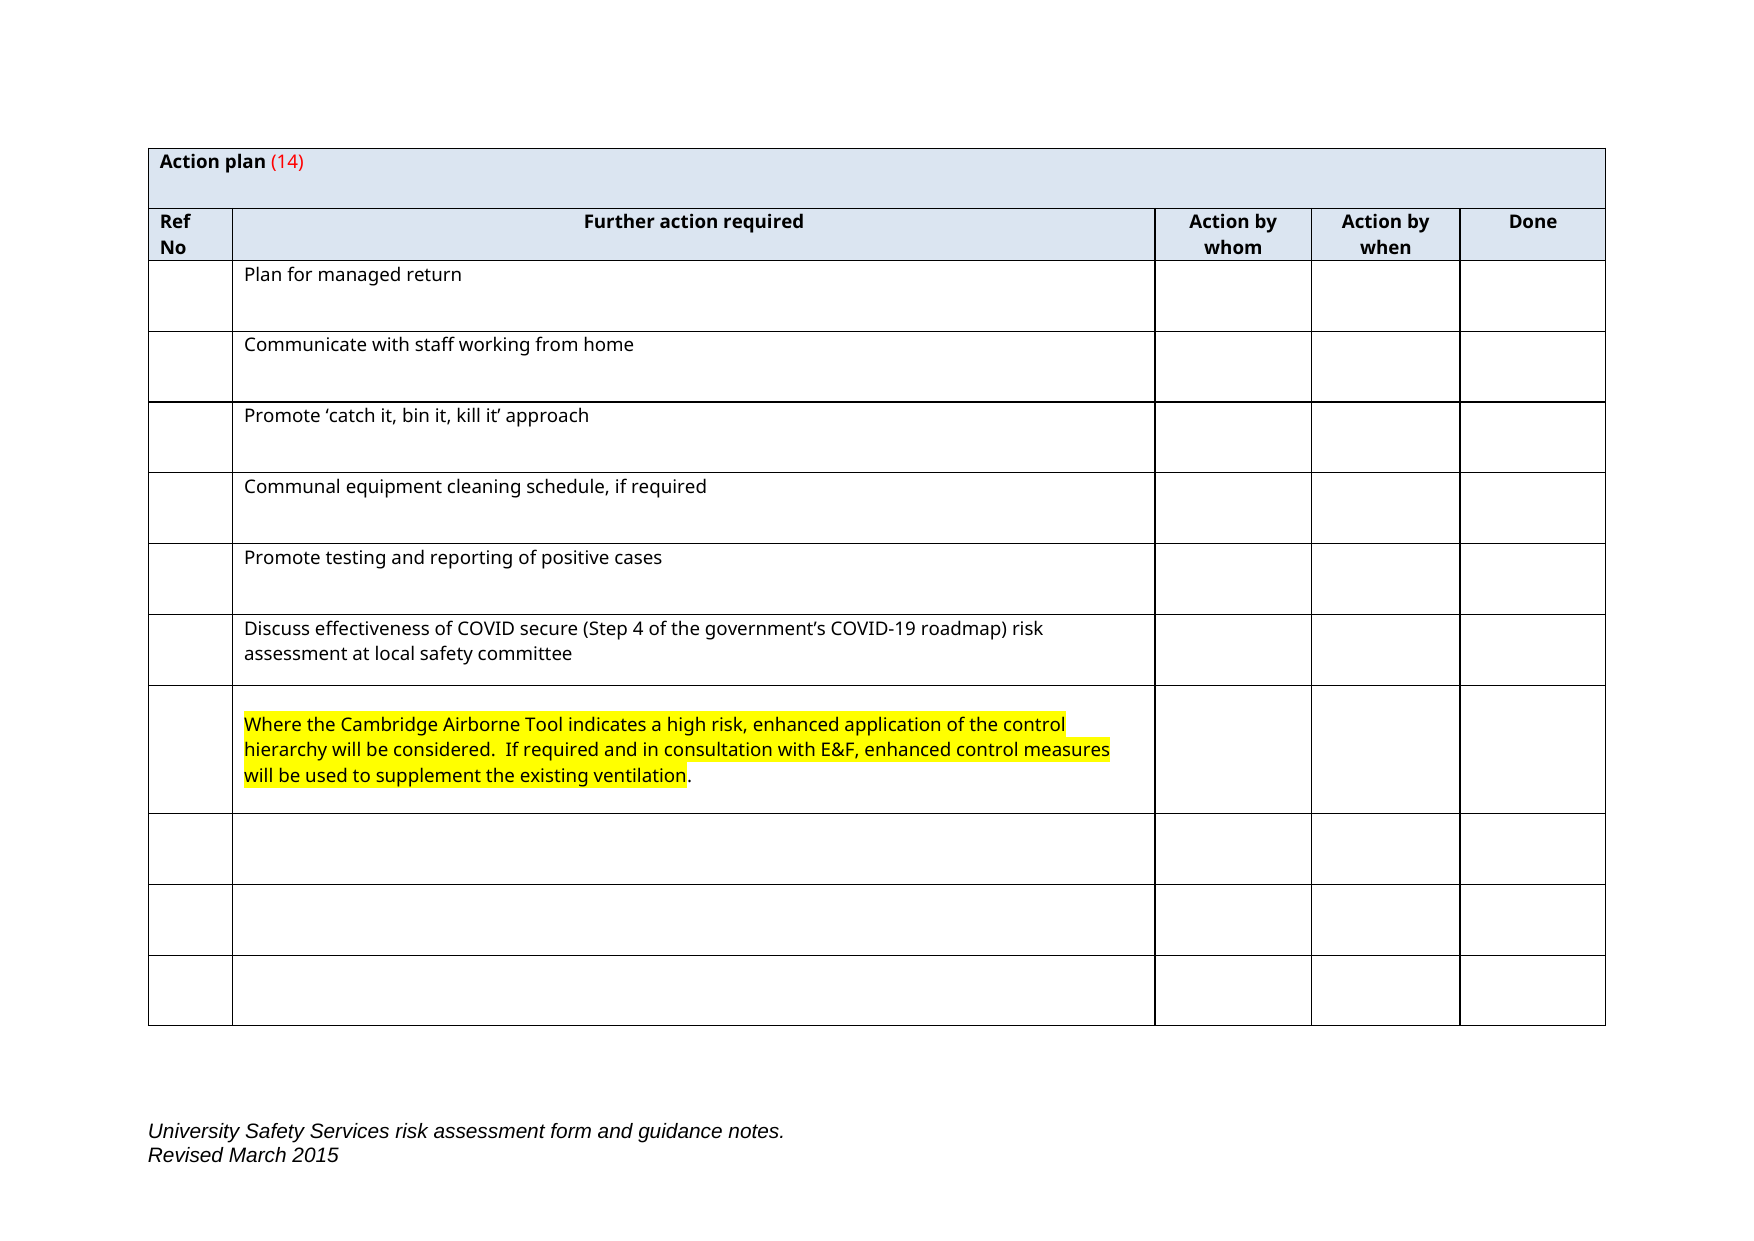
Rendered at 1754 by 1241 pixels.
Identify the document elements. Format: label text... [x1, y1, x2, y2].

table_cell [149, 956, 232, 1025]
table_cell [1312, 615, 1459, 684]
table_cell [1461, 403, 1605, 472]
table_cell [1156, 885, 1311, 954]
table_cell [233, 885, 1154, 954]
table_cell [1312, 686, 1459, 813]
table_cell Communal equipment cleaning schedule, if required [233, 473, 1154, 543]
table_cell Action by when [1312, 209, 1459, 260]
table_cell [149, 544, 232, 614]
table_cell [1156, 403, 1311, 472]
table_cell [149, 686, 232, 813]
table_cell Plan for managed return [233, 261, 1154, 331]
table_cell Where the Cambridge Airborne Tool indicates a high risk, enhanced application of the control hierarchy will be considered. If required and in consultation with E&F, enhanced control measures will be used to supplement the existing ventilation. [233, 686, 1154, 813]
table_cell [1461, 956, 1605, 1025]
table_cell [1156, 332, 1311, 401]
table_cell [1156, 544, 1311, 614]
table_cell [233, 814, 1154, 884]
table_cell [1461, 615, 1605, 684]
table_cell [1312, 885, 1459, 954]
table_cell [149, 403, 232, 472]
table_cell [149, 332, 232, 401]
table_cell [1156, 814, 1311, 884]
table_cell [1156, 261, 1311, 331]
table_cell [1312, 956, 1459, 1025]
table_cell [1461, 473, 1605, 543]
table_cell Communicate with staff working from home [233, 332, 1154, 401]
table_cell Further action required [233, 209, 1154, 260]
table_cell [149, 261, 232, 331]
table_cell [1461, 332, 1605, 401]
table_cell [1461, 814, 1605, 884]
table_cell [1312, 473, 1459, 543]
table_cell Discuss effectiveness of COVID secure (Step 4 of the government’s COVID-19 roadmap) risk assessment at local safety committee [233, 615, 1154, 684]
table_cell [1312, 814, 1459, 884]
table_cell [233, 956, 1154, 1025]
table_cell [1312, 261, 1459, 331]
table_cell Ref No [149, 209, 232, 260]
table_header Action plan (14) [149, 149, 1605, 208]
table_cell [149, 885, 232, 954]
table_cell [1461, 686, 1605, 813]
table_cell Done [1461, 209, 1605, 260]
table_cell Promote ‘catch it, bin it, kill it’ approach [233, 403, 1154, 472]
table_cell [1461, 261, 1605, 331]
table_cell [1156, 473, 1311, 543]
table_cell [1312, 403, 1459, 472]
table_cell [149, 615, 232, 684]
table_cell Action by whom [1156, 209, 1311, 260]
table_cell [1156, 956, 1311, 1025]
table_cell [1461, 544, 1605, 614]
table_cell [149, 473, 232, 543]
table_cell [1312, 544, 1459, 614]
table_cell Promote testing and reporting of positive cases [233, 544, 1154, 614]
table_cell [1156, 615, 1311, 684]
table_cell [149, 814, 232, 884]
table_cell [1156, 686, 1311, 813]
table_cell [1461, 885, 1605, 954]
table_cell [1312, 332, 1459, 401]
